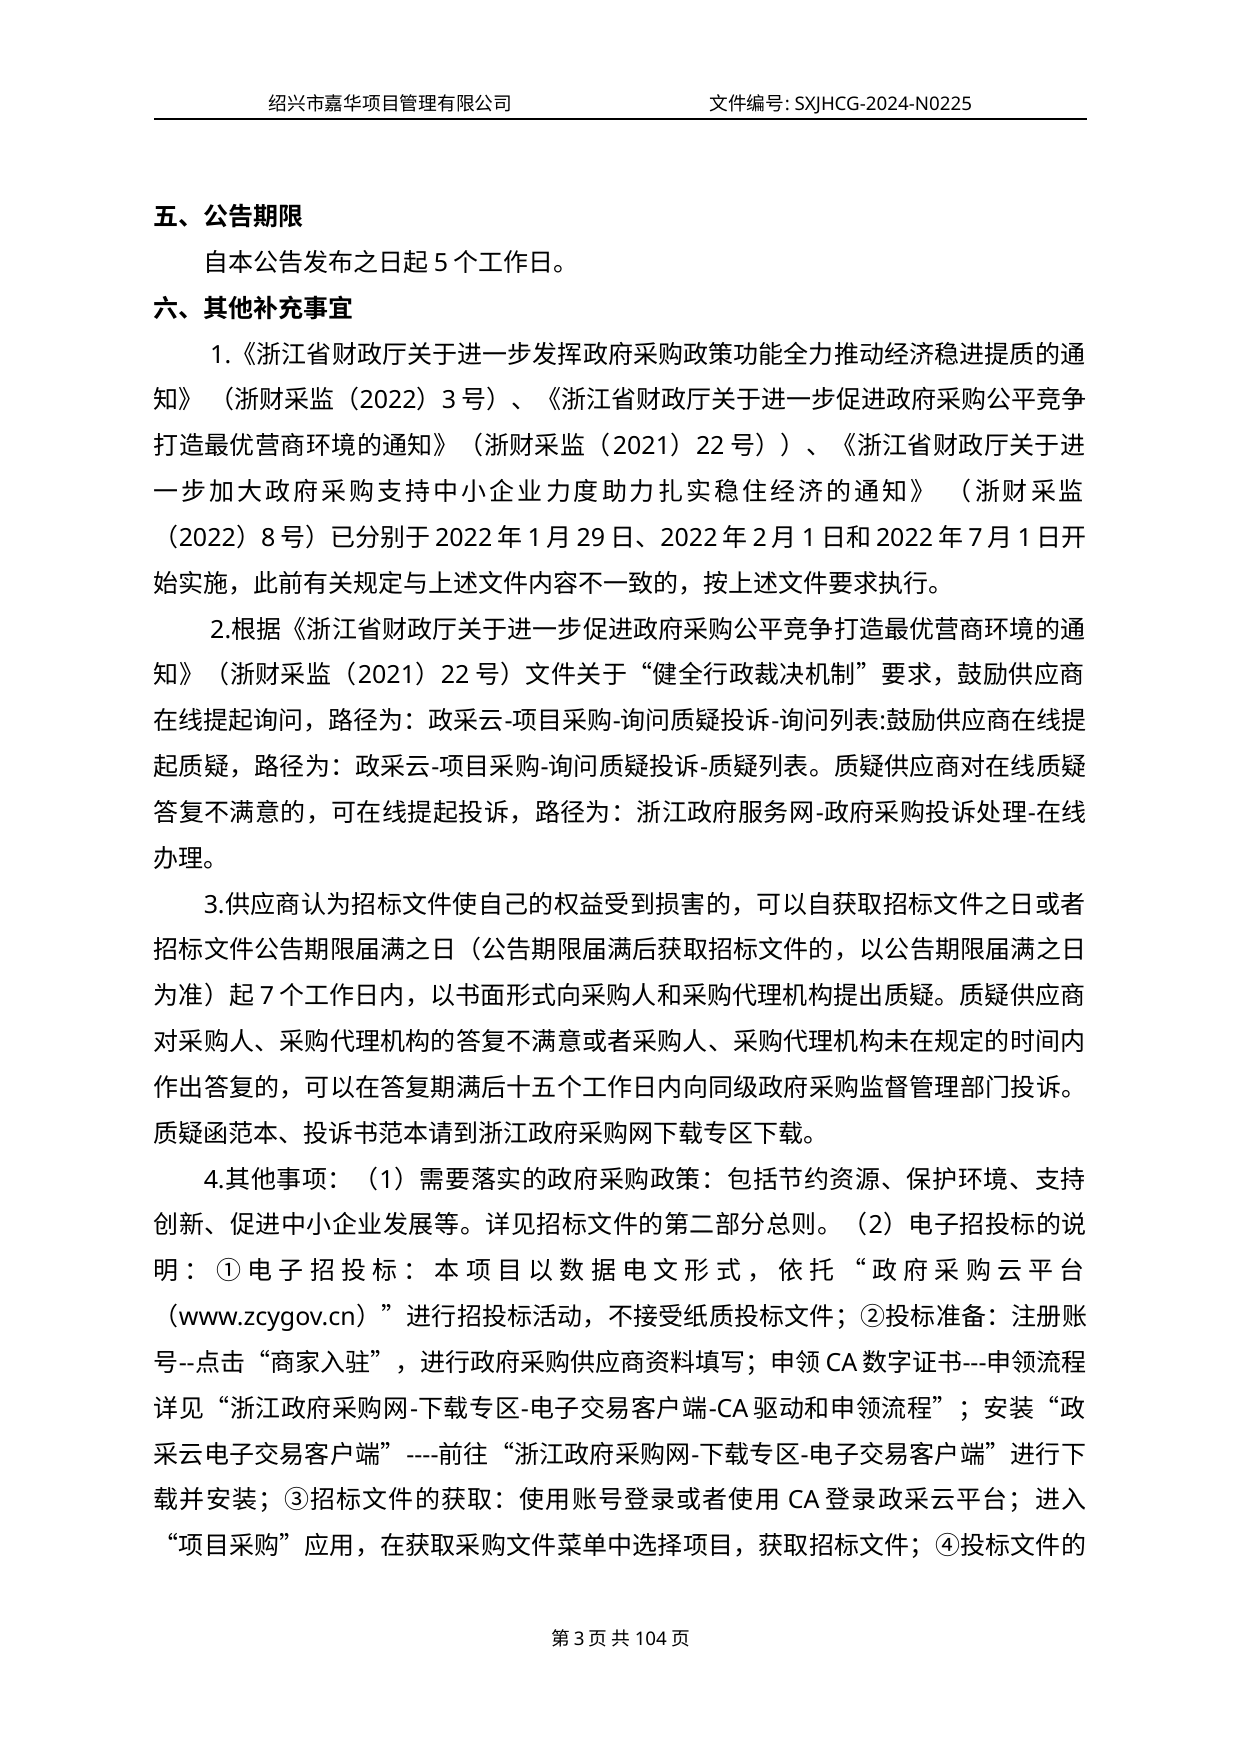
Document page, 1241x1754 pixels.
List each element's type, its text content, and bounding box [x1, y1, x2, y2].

text 六、其他补充事宜 [153, 281, 1087, 326]
text 五、公告期限 [153, 189, 1087, 235]
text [153, 1151, 1087, 1564]
text 1.《浙江省财政厅关于进一步发挥政府采购政策功能全力推动经济稳进提质的通知》 （浙财采监（2022）3号）、《浙江省财政厅关于进一步促进政府采购公平竞争打造最优营商环境的通知》（浙财采监（2021）22号））、《浙江省财政厅关于进一步加大政府采购支持中小企业力度助力扎实稳住经济的通知》 （浙财采监（2022）8号）已分别于2022年1月29日、2022年2月1日和2022年7月1日开始实施，此前有关规定与上述文件内容不一致的，按上述文件要求执行。 [153, 326, 1087, 601]
text 自本公告发布之日起5个工作日。 [153, 235, 1087, 281]
text 3.供应商认为招标文件使自己的权益受到损害的，可以自获取招标文件之日或者招标文件公告期限届满之日（公告期限届满后获取招标文件的，以公告期限届满之日为准）起7个工作日内，以书面形式向采购人和采购代理机构提出质疑。质疑供应商对采购人、采购代理机构的答复不满意或者采购人、采购代理机构未在规定的时间内作出答复的，可以在答复期满后十五个工作日内向同级政府采购监督管理部门投诉。质疑函范本、投诉书范本请到浙江政府采购网下载专区下载。 [153, 876, 1087, 1151]
text 2.根据《浙江省财政厅关于进一步促进政府采购公平竞争打造最优营商环境的通知》（浙财采监（2021）22号）文件关于“健全行政裁决机制”要求，鼓励供应商在线提起询问，路径为：政采云-项目采购-询问质疑投诉-询问列表:鼓励供应商在线提起质疑，路径为：政采云-项目采购-询问质疑投诉-质疑列表。质疑供应商对在线质疑答复不满意的，可在线提起投诉，路径为：浙江政府服务网-政府采购投诉处理-在线办理。 [153, 601, 1087, 876]
